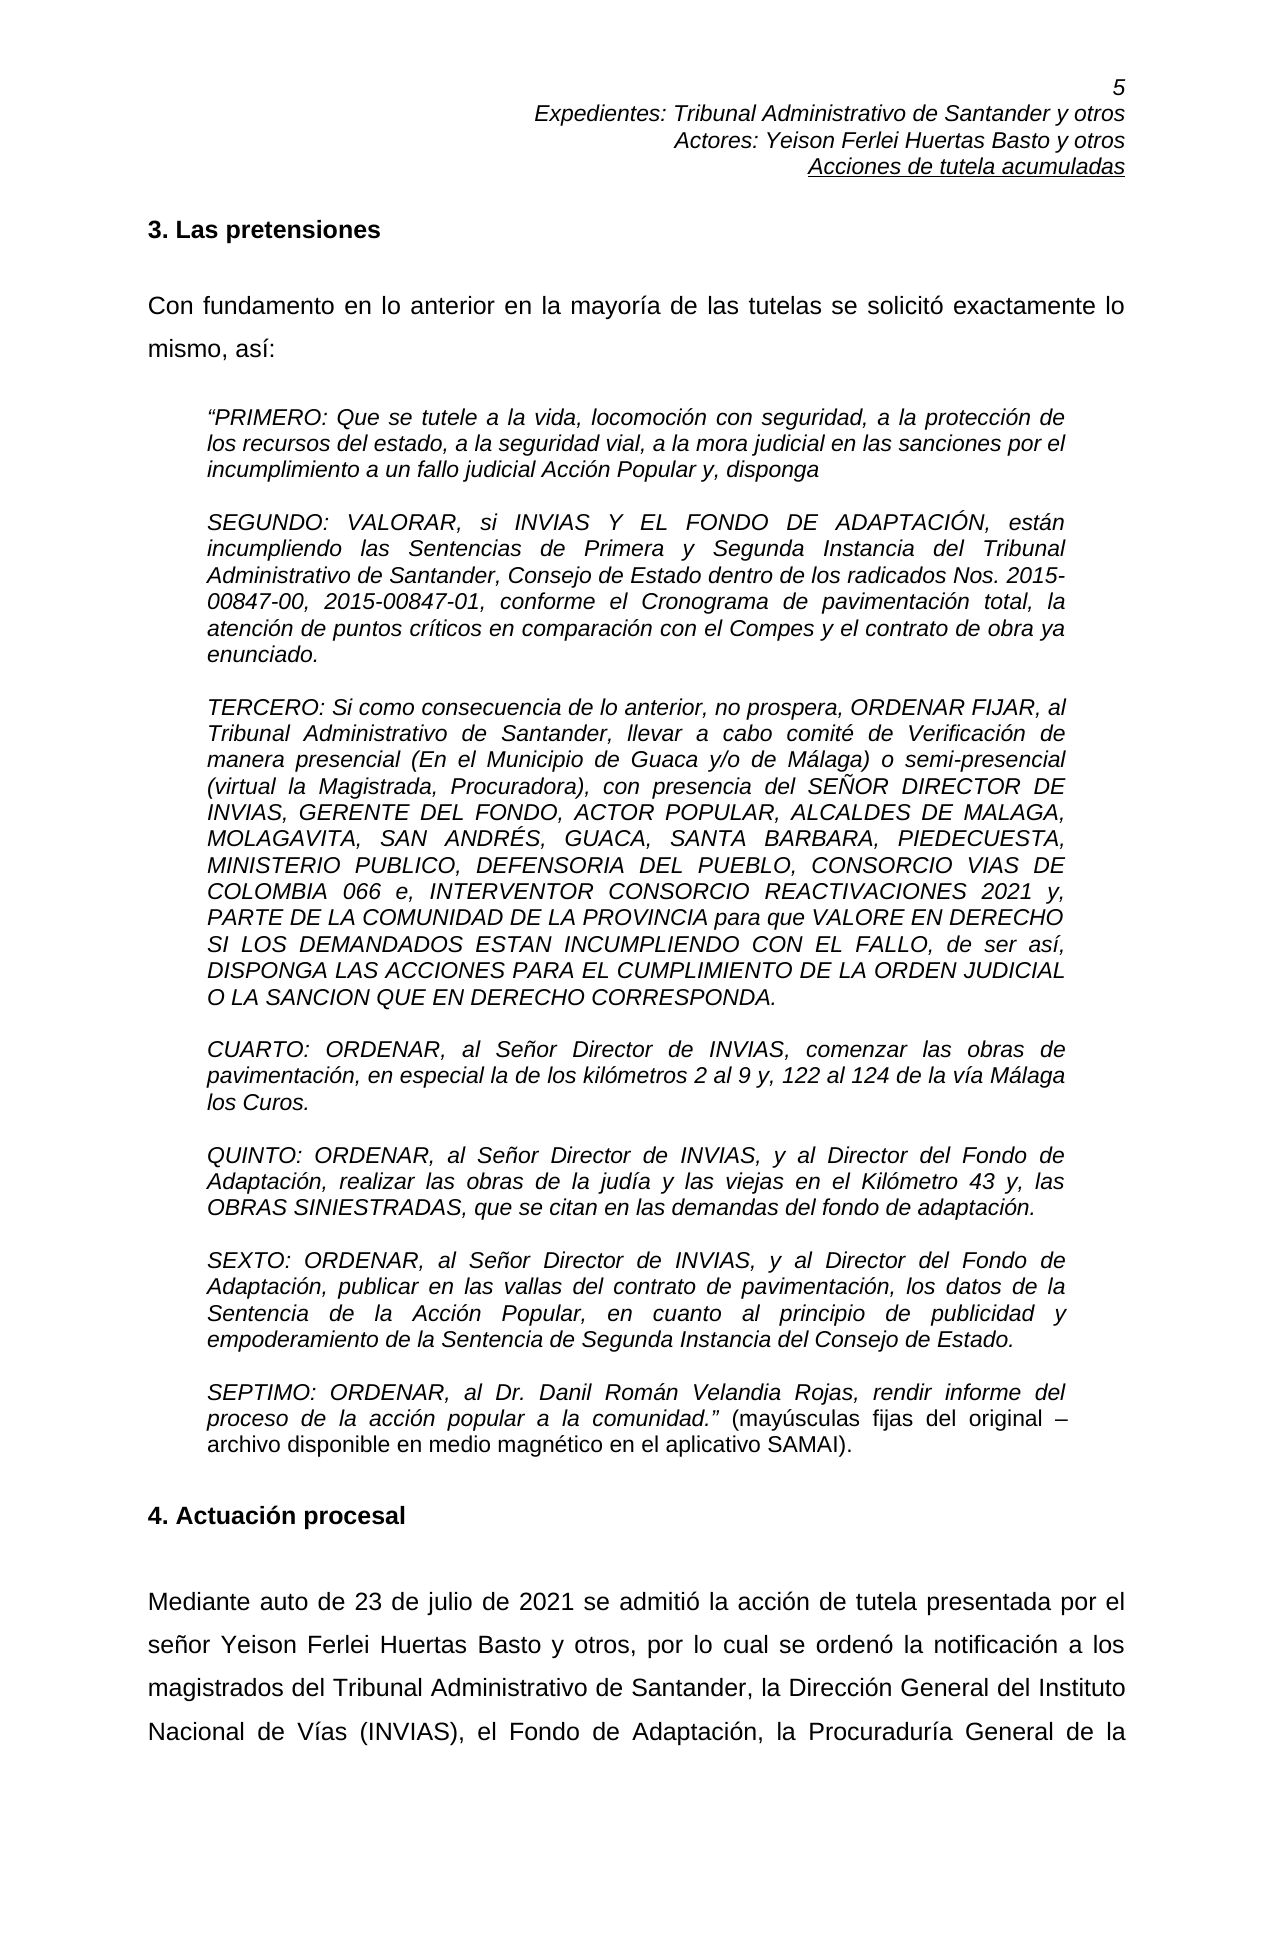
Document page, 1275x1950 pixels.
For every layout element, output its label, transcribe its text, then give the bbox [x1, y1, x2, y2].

text 4. Actuación procesal [148, 1501, 1127, 1530]
text SEPTIMO: ORDENAR, al Dr. Danil Román Velandia Rojas, rendir informe del proceso de la acción popular a la comunidad.” (mayúsculas fijas del original – archivo disponible en medio magnético en el aplicativo SAMAI). [207, 1379, 1068, 1458]
text SEXTO: ORDENAR, al Señor Director de INVIAS, y al Director del Fondo de Adaptación, publicar en las vallas del contrato de pavimentación, los datos de la Sentencia de la Acción Popular, en cuanto al principio de publicidad y empoderamiento de la Sentencia de Segunda Instancia del Consejo de Estado. [207, 1247, 1068, 1352]
text SEGUNDO: VALORAR, si INVIAS Y EL FONDO DE ADAPTACIÓN, están incumpliendo las Sentencias de Primera y Segunda Instancia del Tribunal Administrativo de Santander, Consejo de Estado dentro de los radicados Nos. 2015- 00847-00, 2015-00847-01, conforme el Cronograma de pavimentación total, la atención de puntos críticos en comparación con el Compes y el contrato de obra ya enunciado. [207, 509, 1068, 667]
text QUINTO: ORDENAR, al Señor Director de INVIAS, y al Director del Fondo de Adaptación, realizar las obras de la judía y las viejas en el Kilómetro 43 y, las OBRAS SINIESTRADAS, que se citan en las demandas del fondo de adaptación. [207, 1142, 1068, 1221]
text Con fundamento en lo anterior en la mayoría de las tutelas se solicitó exactamente lo mismo, así: [148, 291, 1127, 363]
text TERCERO: Si como consecuencia de lo anterior, no prospera, ORDENAR FIJAR, al Tribunal Administrativo de Santander, llevar a cabo comité de Verificación de manera presencial (En el Municipio de Guaca y/o de Málaga) o semi-presencial (virtual la Magistrada, Procuradora), con presencia del SEÑOR DIRECTOR DE INVIAS, GERENTE DEL FONDO, ACTOR POPULAR, ALCALDES DE MALAGA, MOLAGAVITA, SAN ANDRÉS, GUACA, SANTA BARBARA, PIEDECUESTA, MINISTERIO PUBLICO, DEFENSORIA DEL PUEBLO, CONSORCIO VIAS DE COLOMBIA 066 e, INTERVENTOR CONSORCIO REACTIVACIONES 2021 y, PARTE DE LA COMUNIDAD DE LA PROVINCIA para que VALORE EN DERECHO [207, 693, 1068, 931]
text CUARTO: ORDENAR, al Señor Director de INVIAS, comenzar las obras de pavimentación, en especial la de los kilómetros 2 al 9 y, 122 al 124 de la vía Málaga los Curos. [207, 1036, 1068, 1115]
text 3. Las pretensiones [148, 215, 1127, 244]
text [148, 1587, 1127, 1745]
text SI LOS DEMANDADOS ESTAN INCUMPLIENDO CON EL FALLO, de ser así, DISPONGA LAS ACCIONES PARA EL CUMPLIMIENTO DE LA ORDEN JUDICIAL O LA SANCION QUE EN DERECHO CORRESPONDA. [207, 931, 1068, 1010]
text “PRIMERO: Que se tutele a la vida, locomoción con seguridad, a la protección de los recursos del estado, a la seguridad vial, a la mora judicial en las sanciones por el incumplimiento a un fallo judicial Acción Popular y, disponga [207, 404, 1068, 483]
